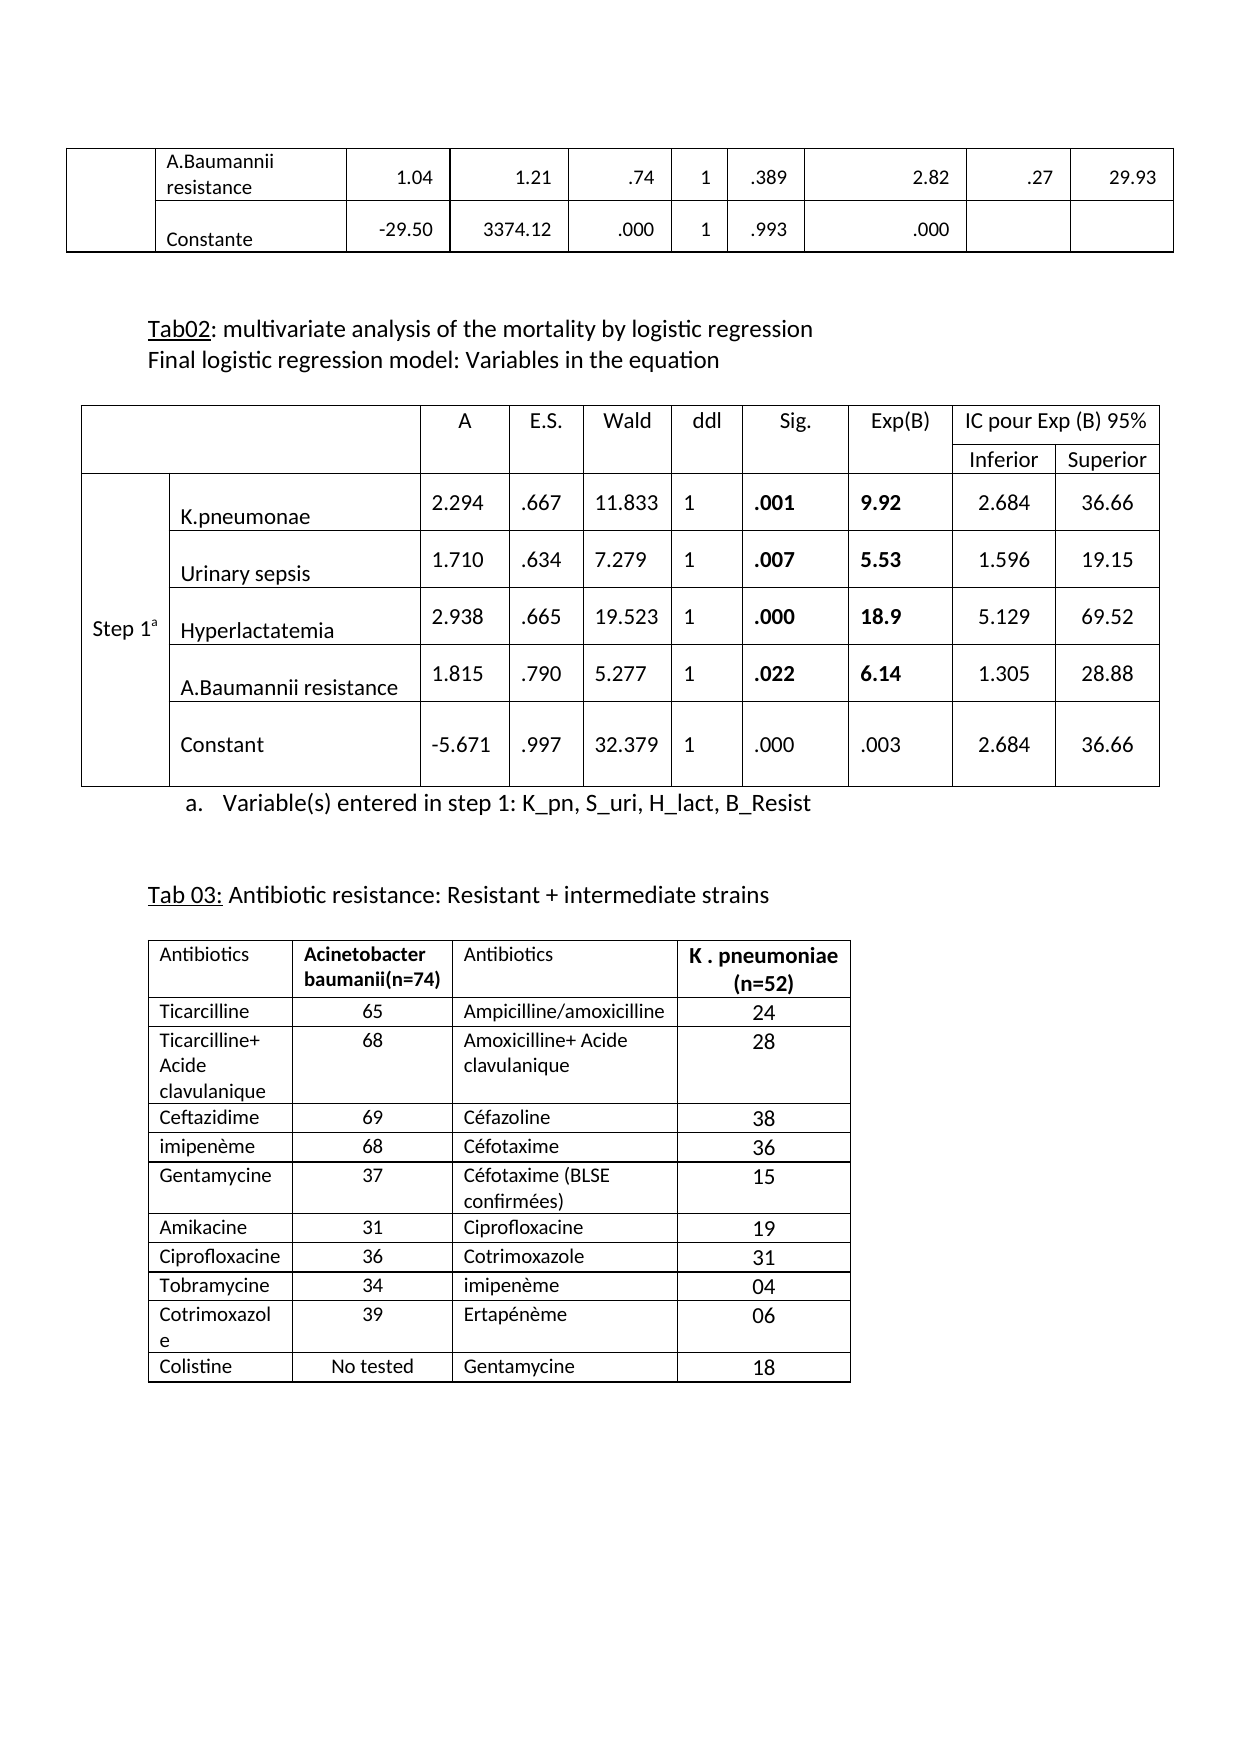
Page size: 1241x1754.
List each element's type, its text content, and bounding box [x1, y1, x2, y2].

table_cell 5.277 [584, 645, 671, 701]
table_cell Céfotaxime [453, 1133, 677, 1161]
table_cell Ampicilline/amoxicilline [453, 998, 677, 1026]
table_cell imipenème [149, 1133, 292, 1161]
table_cell 68 [293, 1027, 452, 1103]
table_cell Inferior [953, 445, 1055, 473]
table_cell Céfazoline [453, 1104, 677, 1132]
table_cell Urinary sepsis [170, 531, 420, 587]
table_cell Constant [170, 702, 420, 786]
table_cell Amoxicilline+ Acide clavulanique [453, 1027, 677, 1103]
table_cell Ceftazidime [149, 1104, 292, 1132]
table_cell 37 [293, 1163, 452, 1213]
table_cell .993 [728, 201, 804, 251]
text Tab 03: Antibiotic resistance: Resistant + intermediate strains [148, 879, 1093, 909]
table_cell 1 [672, 149, 727, 199]
table_header K . pneumoniae (n=52) [678, 941, 850, 997]
table_cell .667 [510, 474, 583, 530]
table_cell Amikacine [149, 1214, 292, 1242]
table_cell 06 [678, 1301, 850, 1352]
table_cell 11.833 [584, 474, 671, 530]
table_cell Ciprofloxacine [149, 1243, 292, 1271]
table_header E.S. [510, 406, 583, 473]
table_cell 2.684 [953, 702, 1055, 786]
table_cell 31 [293, 1214, 452, 1242]
table_cell .997 [510, 702, 583, 786]
table_cell 1 [672, 588, 742, 644]
table_cell .74 [569, 149, 671, 199]
text Tab02: multivariate analysis of the mortality by logistic regression [148, 313, 1093, 344]
table_cell .007 [743, 531, 848, 587]
table_cell .27 [967, 149, 1070, 199]
table_cell Ticarcilline [149, 998, 292, 1026]
table_header Wald [584, 406, 671, 473]
table_cell .000 [743, 702, 848, 786]
table_cell Constante [156, 201, 346, 251]
table_cell 2.684 [953, 474, 1055, 530]
table_cell imipenème [453, 1273, 677, 1300]
table_cell 04 [678, 1273, 850, 1300]
table_cell 1 [672, 531, 742, 587]
table_cell .665 [510, 588, 583, 644]
table_cell 3374.12 [451, 201, 568, 251]
table_cell 1 [672, 645, 742, 701]
table_cell Ertapénème [453, 1301, 677, 1352]
table_cell Gentamycine [149, 1163, 292, 1213]
table_cell 1.815 [421, 645, 509, 701]
table_cell .634 [510, 531, 583, 587]
table_header Exp(B) [849, 406, 952, 473]
table_cell 34 [293, 1273, 452, 1300]
table_cell .003 [849, 702, 952, 786]
table_cell 39 [293, 1301, 452, 1352]
table_cell 18 [678, 1353, 850, 1381]
table_header A [421, 406, 509, 473]
table_cell .001 [743, 474, 848, 530]
table_cell 31 [678, 1243, 850, 1271]
table_cell 19.523 [584, 588, 671, 644]
table_cell 1.596 [953, 531, 1055, 587]
table_cell [1071, 201, 1173, 251]
table_cell 36 [678, 1133, 850, 1161]
table_cell Ciprofloxacine [453, 1214, 677, 1242]
table_cell .389 [728, 149, 804, 199]
text Final logistic regression model: Variables in the equation [148, 344, 1093, 374]
table_cell 29.93 [1071, 149, 1173, 199]
table_cell 68 [293, 1133, 452, 1161]
table_cell 2.82 [805, 149, 966, 199]
table_header ddl [672, 406, 742, 473]
table_cell Ticarcilline+ Acide clavulanique [149, 1027, 292, 1103]
table_cell Tobramycine [149, 1273, 292, 1300]
table_cell 1.710 [421, 531, 509, 587]
table_cell 1.04 [347, 149, 449, 199]
table_cell .000 [569, 201, 671, 251]
table_header Antibiotics [149, 941, 292, 997]
table_cell 5.53 [849, 531, 952, 587]
table_cell 1 [672, 201, 727, 251]
table_cell -29.50 [347, 201, 449, 251]
table_cell 1 [672, 702, 742, 786]
table_cell Céfotaxime (BLSE confirmées) [453, 1163, 677, 1213]
table_cell 36 [293, 1243, 452, 1271]
table_cell A.Baumannii resistance [170, 645, 420, 701]
table_cell Hyperlactatemia [170, 588, 420, 644]
table_cell Gentamycine [453, 1353, 677, 1381]
table_cell 24 [678, 998, 850, 1026]
table_header Antibiotics [453, 941, 677, 997]
table_cell .000 [743, 588, 848, 644]
table_cell Colistine [149, 1353, 292, 1381]
table_cell Cotrimoxazole [149, 1301, 292, 1352]
table_header Sig. [743, 406, 848, 473]
table_cell 15 [678, 1163, 850, 1213]
table_cell 6.14 [849, 645, 952, 701]
table_cell 69 [293, 1104, 452, 1132]
table_cell 2.938 [421, 588, 509, 644]
table_cell 9.92 [849, 474, 952, 530]
table_header IC pour Exp (B) 95% [953, 406, 1159, 444]
table_cell A.Baumannii resistance [156, 149, 346, 199]
table_cell 19 [678, 1214, 850, 1242]
table_cell Cotrimoxazole [453, 1243, 677, 1271]
table_cell .000 [805, 201, 966, 251]
table_cell -5.671 [421, 702, 509, 786]
table_cell Superior [1056, 445, 1159, 473]
table_cell Step 1a [82, 474, 169, 786]
table_cell .790 [510, 645, 583, 701]
table_header [82, 406, 420, 473]
list Variable(s) entered in step 1: K_pn, S_uri, H_lact, B_Resist [185, 787, 1093, 818]
table_cell 1.21 [451, 149, 568, 199]
table_cell 28.88 [1056, 645, 1159, 701]
table_header Acinetobacter baumanii(n=74) [293, 941, 452, 997]
table_cell 1.305 [953, 645, 1055, 701]
table_cell 2.294 [421, 474, 509, 530]
table_cell [967, 201, 1070, 251]
table_cell 69.52 [1056, 588, 1159, 644]
table_cell 7.279 [584, 531, 671, 587]
table_cell 38 [678, 1104, 850, 1132]
table_cell 65 [293, 998, 452, 1026]
table_cell .022 [743, 645, 848, 701]
table_cell 5.129 [953, 588, 1055, 644]
table_cell 36.66 [1056, 474, 1159, 530]
table_cell K.pneumonae [170, 474, 420, 530]
table_cell 32.379 [584, 702, 671, 786]
table_cell 28 [678, 1027, 850, 1103]
table_cell 1 [672, 474, 742, 530]
table_cell No tested [293, 1353, 452, 1381]
table_cell 18.9 [849, 588, 952, 644]
table_cell 19.15 [1056, 531, 1159, 587]
table_cell 36.66 [1056, 702, 1159, 786]
